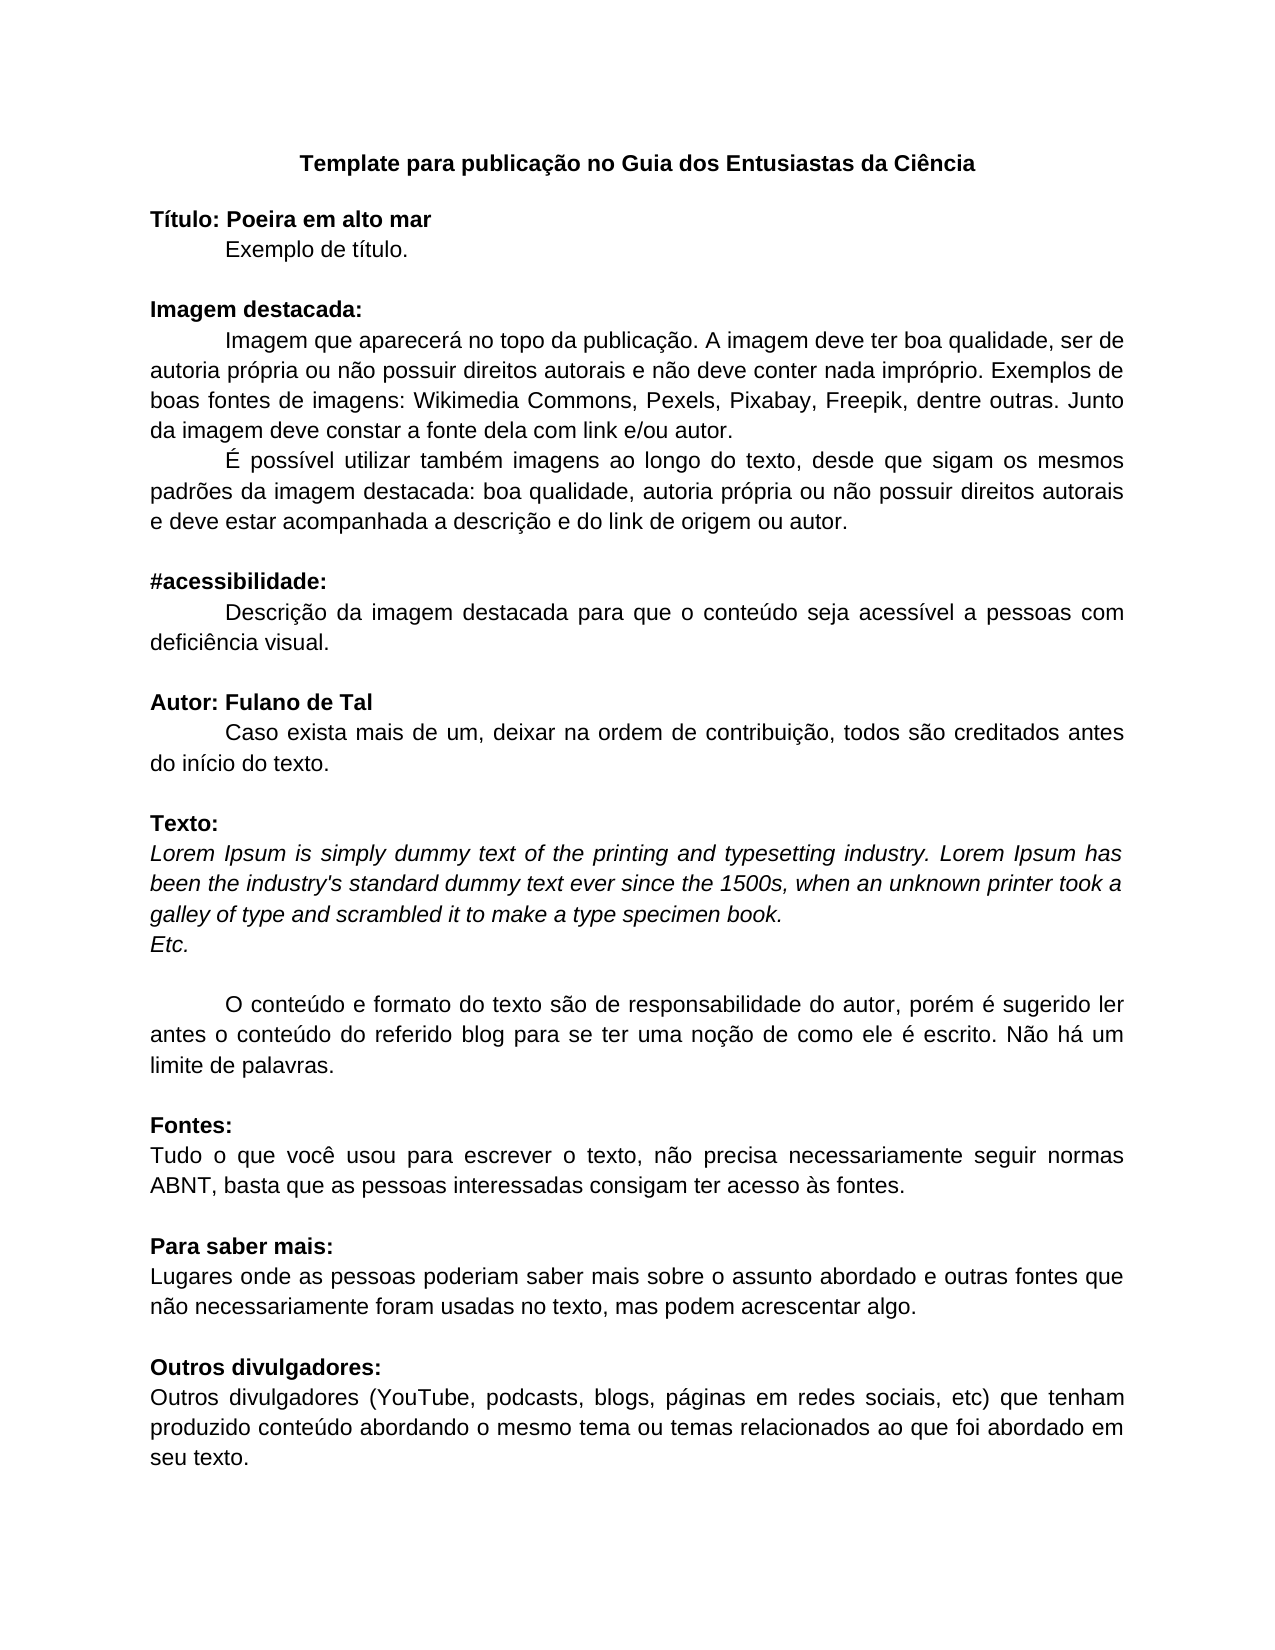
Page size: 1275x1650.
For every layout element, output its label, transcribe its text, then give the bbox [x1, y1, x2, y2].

text Título: Poeira em alto mar [150, 206, 1125, 232]
text O conteúdo e formato do texto são de responsabilidade do autor, porém é sugerido ler antes o conteúdo do referido blog para se ter uma noção de como ele é escrito. Não há um limite de palavras. [150, 991, 1125, 1078]
text Caso exista mais de um, deixar na ordem de contribuição, todos são creditados antes do início do texto. [150, 719, 1125, 776]
text Lugares onde as pessoas poderiam saber mais sobre o assunto abordado e outras fontes que não necessariamente foram usadas no texto, mas podem acrescentar algo. [150, 1263, 1125, 1320]
text Descrição da imagem destacada para que o conteúdo seja acessível a pessoas com deficiência visual. [150, 598, 1125, 655]
text Tudo o que você usou para escrever o texto, não precisa necessariamente seguir normas ABNT, basta que as pessoas interessadas consigam ter acesso às fontes. [150, 1142, 1125, 1199]
text Para saber mais: [150, 1233, 1125, 1259]
text Imagem que aparecerá no topo da publicação. A imagem deve ter boa qualidade, ser de autoria própria ou não possuir direitos autorais e não deve conter nada impróprio. Exemplos de boas fontes de imagens: Wikimedia Commons, Pexels, Pixabay, Freepik, dentre outras. Junto da imagem deve constar a fonte dela com link e/ou autor. [150, 327, 1125, 444]
text Fontes: [150, 1112, 1125, 1138]
text Imagem destacada: [150, 296, 1125, 323]
text Outros divulgadores (YouTube, podcasts, blogs, páginas em redes sociais, etc) que tenham produzido conteúdo abordando o mesmo tema ou temas relacionados ao que foi abordado em seu texto. [150, 1384, 1125, 1471]
text Outros divulgadores: [150, 1354, 1125, 1380]
text Exemplo de título. [150, 236, 1125, 262]
text Texto: [150, 810, 1125, 836]
text Autor: Fulano de Tal [150, 689, 1125, 716]
text Lorem Ipsum is simply dummy text of the printing and typesetting industry. Lorem Ipsum has been the industry's standard dummy text ever since the 1500s, when an unknown printer took a galley of type and scrambled it to make a type specimen book. [150, 840, 1125, 927]
text #acessibilidade: [150, 568, 1125, 595]
text Etc. [150, 931, 1125, 957]
text É possível utilizar também imagens ao longo do texto, desde que sigam os mesmos padrões da imagem destacada: boa qualidade, autoria própria ou não possuir direitos autorais e deve estar acompanhada a descrição e do link de origem ou autor. [150, 447, 1125, 534]
